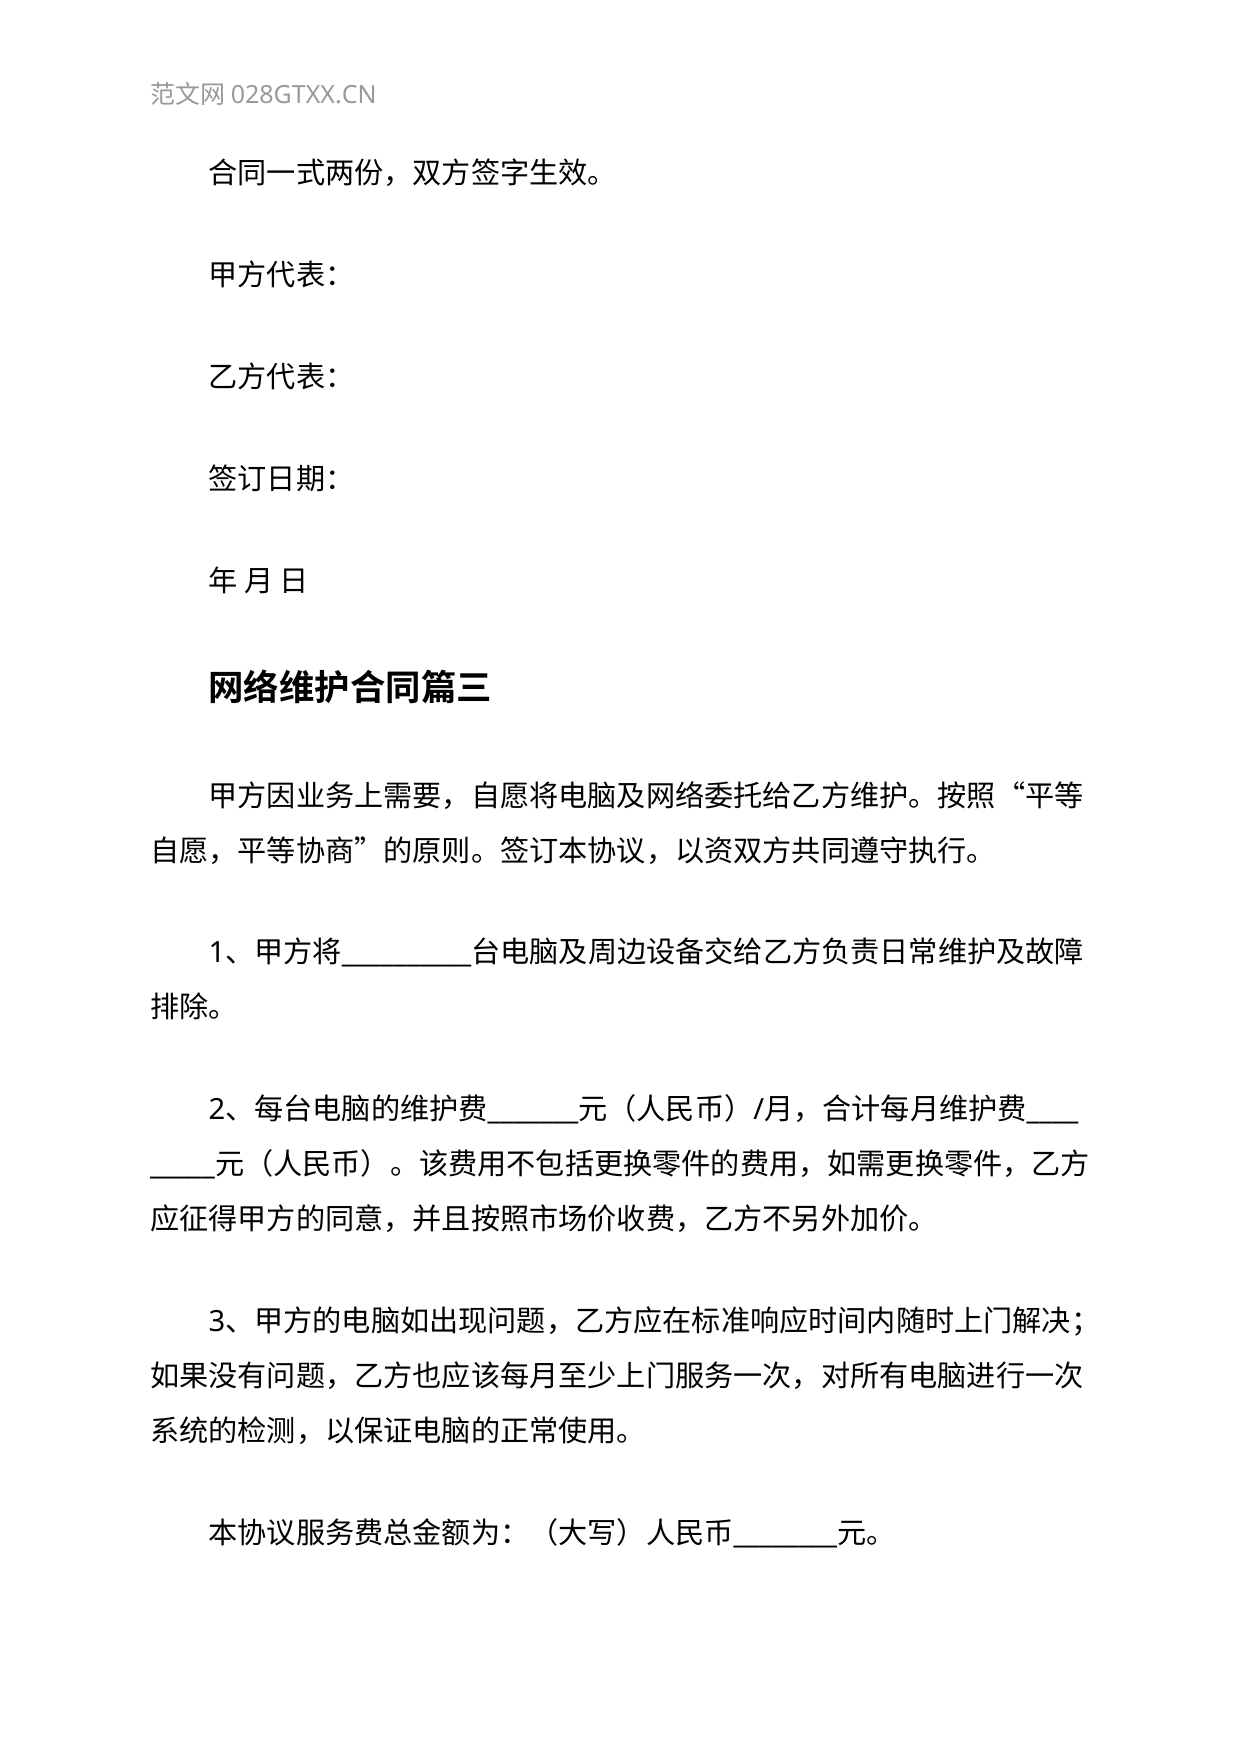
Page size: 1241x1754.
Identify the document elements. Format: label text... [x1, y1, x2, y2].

text 3、甲方的电脑如出现问题，乙方应在标准响应时间内随时上门解决；如果没有问题，乙方也应该每月至少上门服务一次，对所有电脑进行一次系统的检测，以保证电脑的正常使用。 [150, 1297, 1090, 1450]
text 本协议服务费总金额为：（大写）人民币________元。 [150, 1509, 1090, 1552]
text 合同一式两份，双方签字生效。 [150, 150, 1090, 192]
text 乙方代表： [150, 353, 1090, 396]
text 1、甲方将__________台电脑及周边设备交给乙方负责日常维护及故障排除。 [150, 929, 1090, 1026]
text 网络维护合同篇三 [150, 659, 1090, 710]
text 甲方因业务上需要，自愿将电脑及网络委托给乙方维护。按照“平等自愿，平等协商”的原则。签订本协议，以资双方共同遵守执行。 [150, 772, 1090, 869]
text 2、每台电脑的维护费_______元（人民币）/月，合计每月维护费_________元（人民币）。该费用不包括更换零件的费用，如需更换零件，乙方应征得甲方的同意，并且按照市场价收费，乙方不另外加价。 [150, 1086, 1090, 1238]
text 签订日期： [150, 455, 1090, 498]
text 甲方代表： [150, 252, 1090, 294]
text 年 月 日 [150, 557, 1090, 599]
